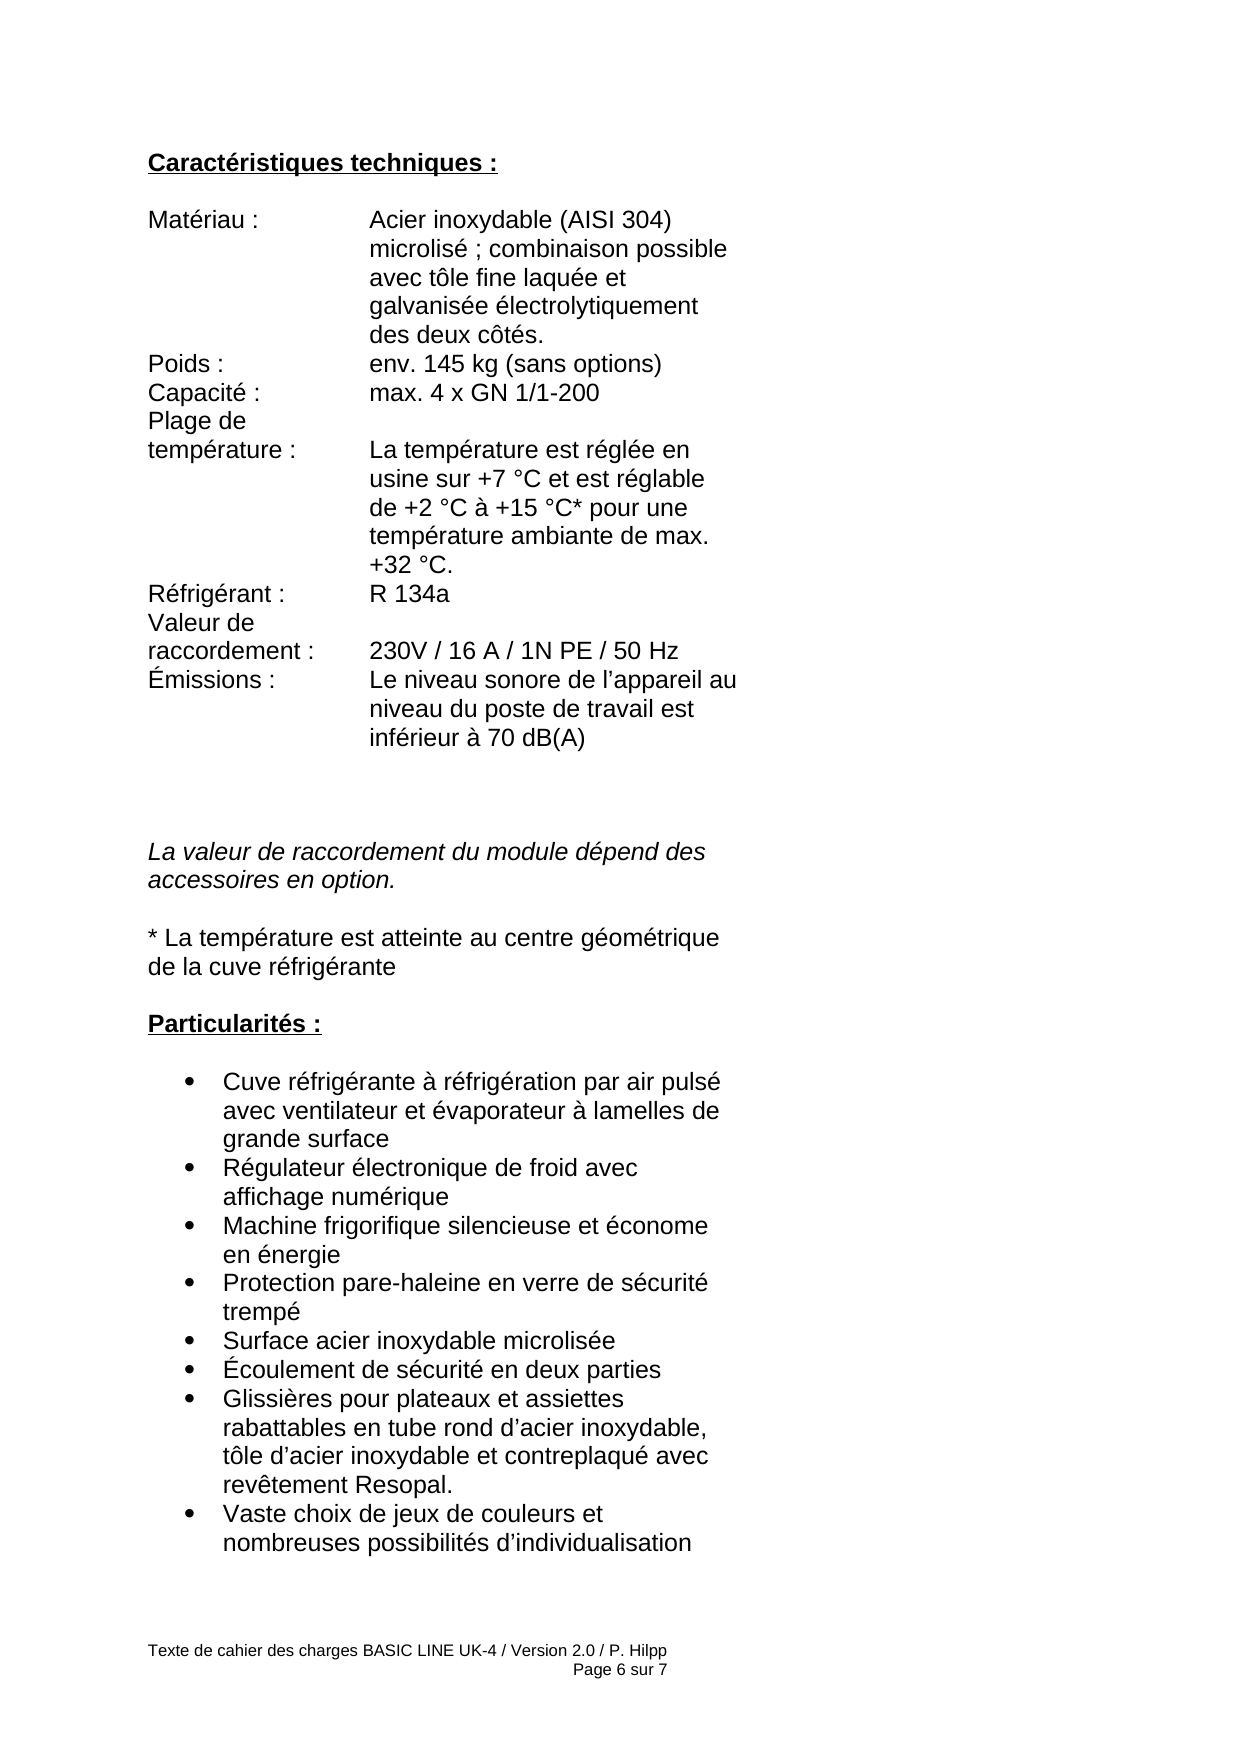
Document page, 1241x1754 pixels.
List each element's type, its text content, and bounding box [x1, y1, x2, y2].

text Caractéristiques techniques : [148, 148, 738, 176]
text Capacité : max. 4 x GN 1/1-200 [148, 378, 738, 406]
text Émissions : Le niveau sonore de l’appareil au niveau du poste de travail est inférieur à 70 dB(A) [148, 665, 738, 751]
list Glissières pour plateaux et assiettes rabattables en tube rond d’acier inoxydable, tôle d’acier inoxydable et contreplaqué avec revêtement Resopal. [185, 1384, 738, 1499]
text Particularités : [148, 1009, 738, 1038]
text Matériau : Acier inoxydable (AISI 304) microlisé ; combinaison possible avec tôle fine laquée et galvanisée électrolytiquement des deux côtés. [148, 205, 738, 349]
list Vaste choix de jeux de couleurs et nombreuses possibilités d’individualisation [185, 1499, 738, 1556]
text Poids : env. 145 kg (sans options) [148, 349, 738, 378]
list Écoulement de sécurité en deux parties [185, 1355, 738, 1384]
list Régulateur électronique de froid avec affichage numérique [185, 1153, 738, 1211]
list Surface acier inoxydable microlisée [185, 1326, 738, 1355]
list Protection pare-haleine en verre de sécurité trempé [185, 1268, 738, 1326]
text Plage de température : La température est réglée en usine sur +7 °C et est réglable [148, 406, 738, 493]
text * La température est atteinte au centre géométrique de la cuve réfrigérante [148, 923, 738, 981]
list Cuve réfrigérante à réfrigération par air pulsé avec ventilateur et évaporateur à lamelles de grande surface [185, 1067, 738, 1153]
text Réfrigérant : R 134a [148, 579, 738, 608]
list Machine frigorifique silencieuse et économe en énergie [185, 1211, 738, 1268]
text de +2 °C à +15 °C* pour une température ambiante de max. +32 °C. [295, 493, 738, 579]
text Valeur de raccordement : 230V / 16 A / 1N PE / 50 Hz [148, 608, 738, 665]
text La valeur de raccordement du module dépend des accessoires en option. [148, 837, 738, 894]
